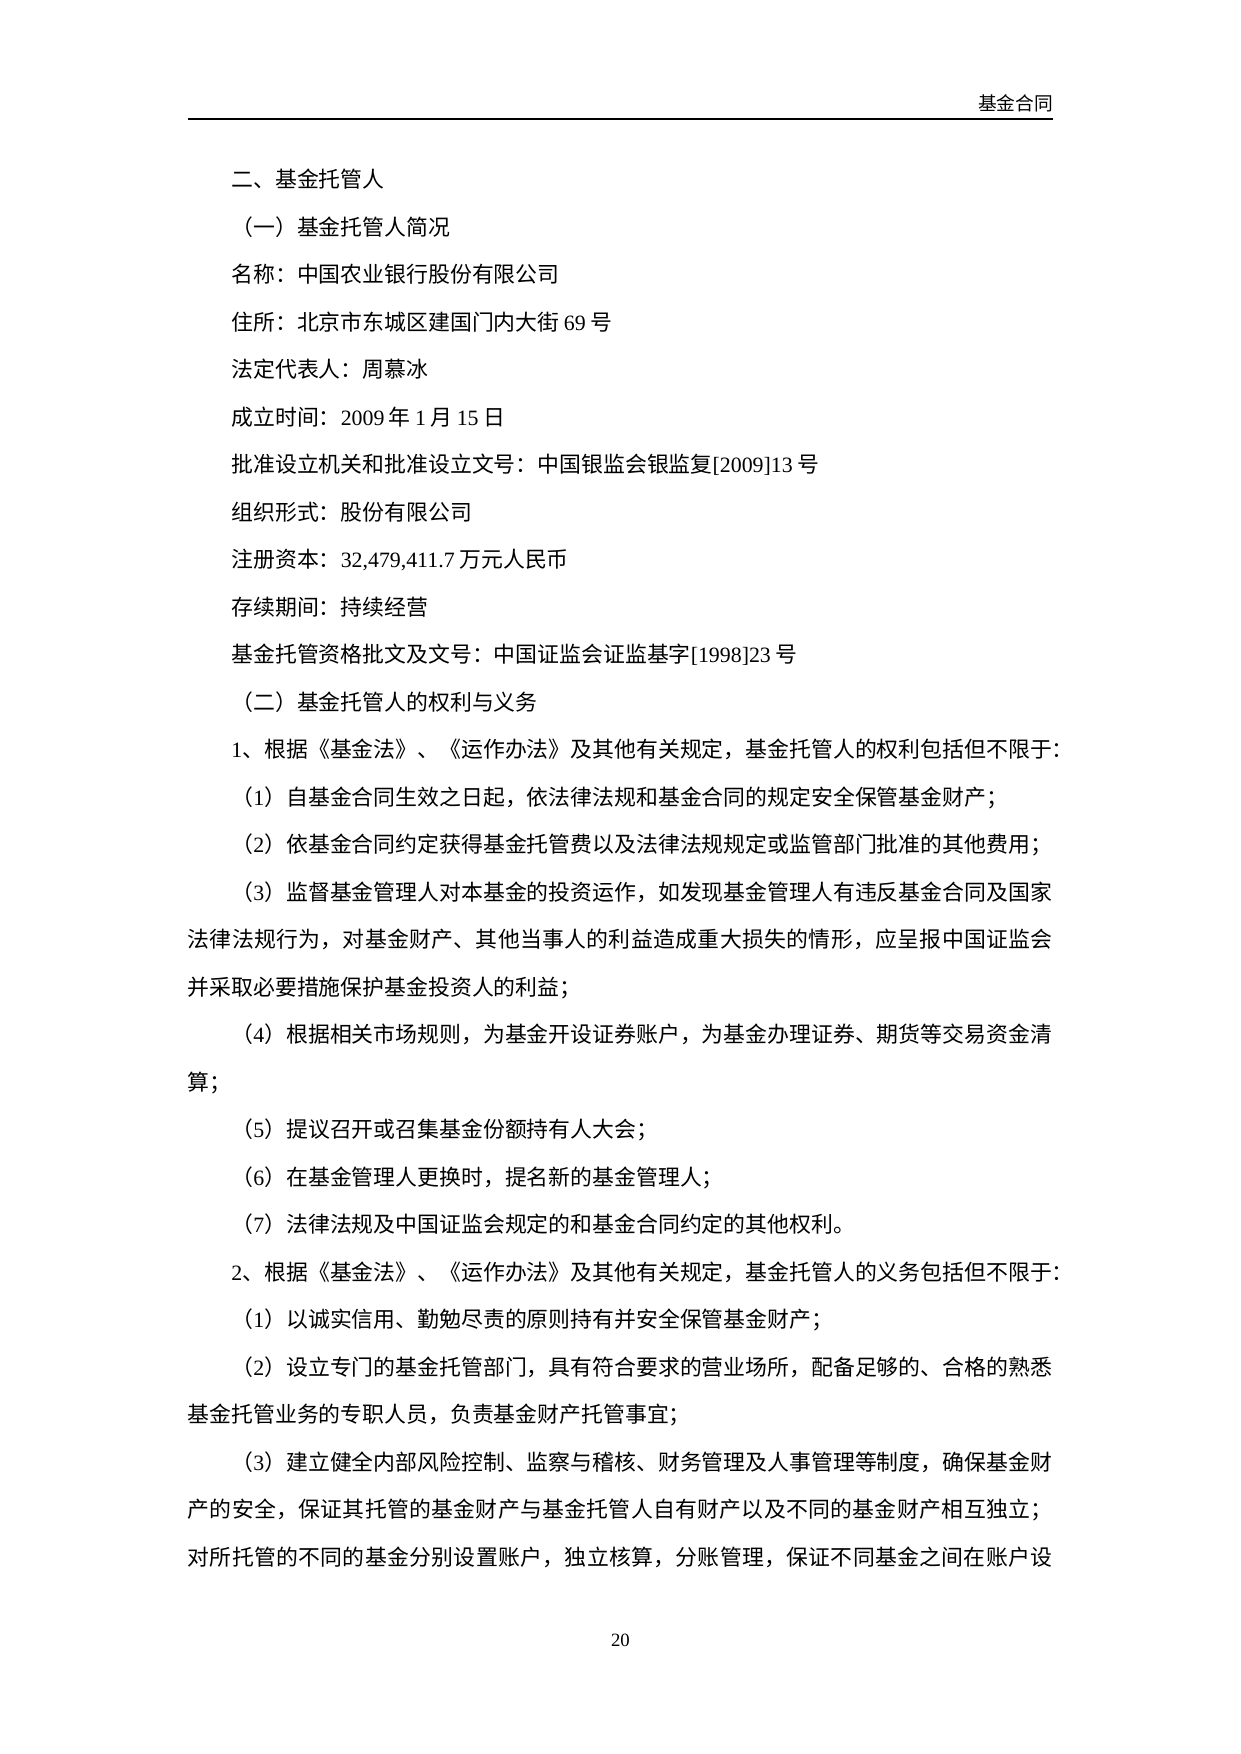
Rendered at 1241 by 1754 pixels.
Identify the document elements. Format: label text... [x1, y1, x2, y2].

text 名称：中国农业银行股份有限公司 [187, 257, 1053, 289]
text （一）基金托管人简况 [187, 209, 1053, 241]
text 二、基金托管人 [187, 162, 1053, 194]
text 2、根据《基金法》、《运作办法》及其他有关规定，基金托管人的义务包括但不限于： [187, 1254, 1053, 1286]
text 法定代表人：周慕冰 [187, 352, 1053, 384]
text （3）监督基金管理人对本基金的投资运作，如发现基金管理人有违反基金合同及国家法律法规行为，对基金财产、其他当事人的利益造成重大损失的情形，应呈报中国证监会，并采取必要措施保护基金投资人的利益； [187, 874, 1053, 1001]
text 成立时间：2009年1月15日 [187, 399, 1053, 431]
text 批准设立机关和批准设立文号：中国银监会银监复[2009]13号 [187, 447, 1053, 479]
text （4）根据相关市场规则，为基金开设证券账户，为基金办理证券、期货等交易资金清算； [187, 1017, 1053, 1096]
text 存续期间：持续经营 [187, 589, 1053, 621]
text 注册资本：32,479,411.7万元人民币 [187, 542, 1053, 574]
text 基金托管资格批文及文号：中国证监会证监基字[1998]23号 [187, 637, 1053, 669]
text （2）依基金合同约定获得基金托管费以及法律法规规定或监管部门批准的其他费用； [187, 827, 1053, 859]
text （5）提议召开或召集基金份额持有人大会； [187, 1112, 1053, 1144]
text （1）自基金合同生效之日起，依法律法规和基金合同的规定安全保管基金财产； [187, 779, 1053, 811]
text 组织形式：股份有限公司 [187, 494, 1053, 526]
text （7）法律法规及中国证监会规定的和基金合同约定的其他权利。 [187, 1207, 1053, 1239]
text （2）设立专门的基金托管部门，具有符合要求的营业场所，配备足够的、合格的熟悉基金托管业务的专职人员，负责基金财产托管事宜； [187, 1349, 1053, 1429]
text （6）在基金管理人更换时，提名新的基金管理人； [187, 1159, 1053, 1191]
text 1、根据《基金法》、《运作办法》及其他有关规定，基金托管人的权利包括但不限于： [187, 732, 1053, 764]
text （1）以诚实信用、勤勉尽责的原则持有并安全保管基金财产； [187, 1302, 1053, 1334]
text 住所：北京市东城区建国门内大街69号 [187, 304, 1053, 336]
text （二）基金托管人的权利与义务 [187, 684, 1053, 716]
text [187, 1444, 1053, 1571]
